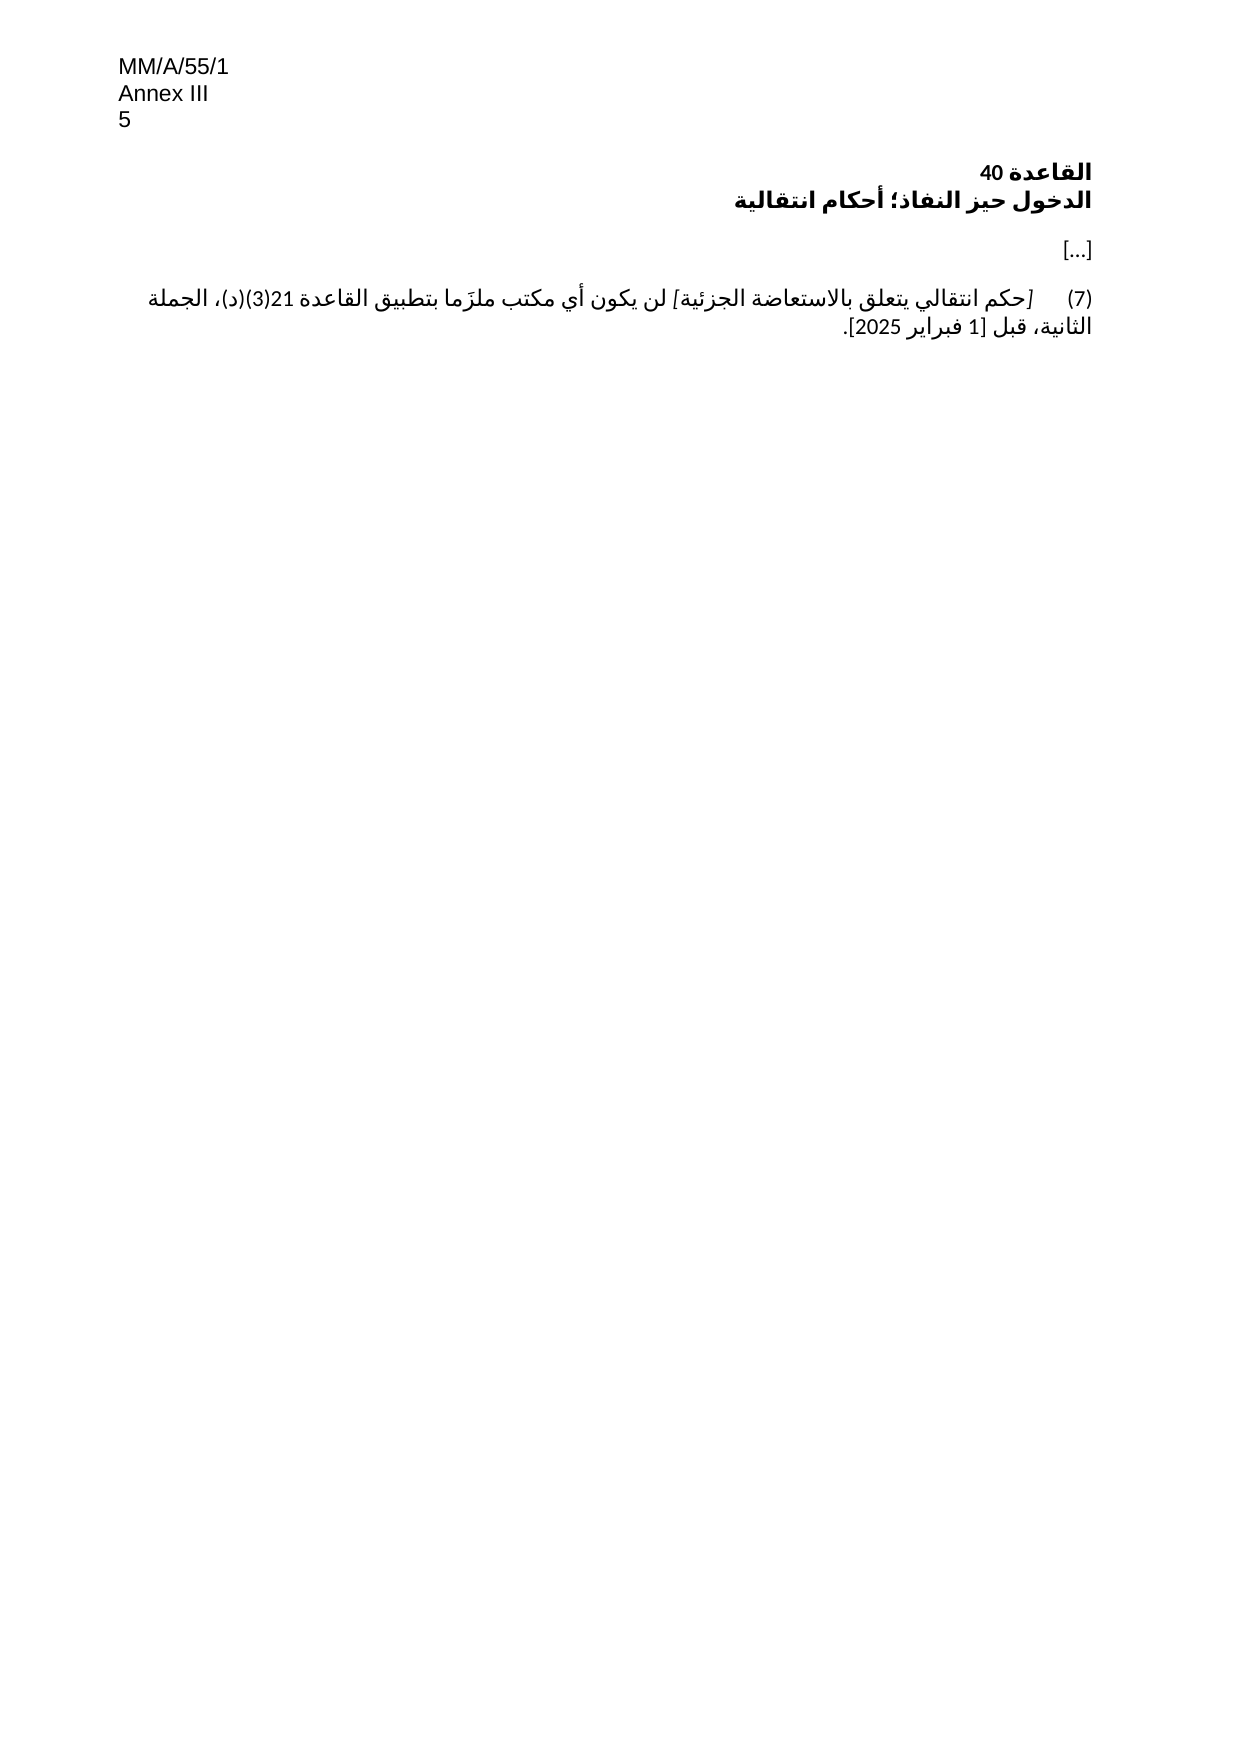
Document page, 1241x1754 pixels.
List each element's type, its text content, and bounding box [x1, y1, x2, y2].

text (7) [حكم انتقالي يتعلق بالاستعاضة الجزئية] لن يكون أي مكتب ملزَما بتطبيق القاعدة 21(3)(د)، الجملة الثانية، قبل [1 فبراير 2025]. [118, 284, 1092, 340]
text القاعدة 40 الدخول حيز النفاذ؛ أحكام انتقالية [118, 158, 1092, 214]
text […] [118, 235, 1092, 263]
